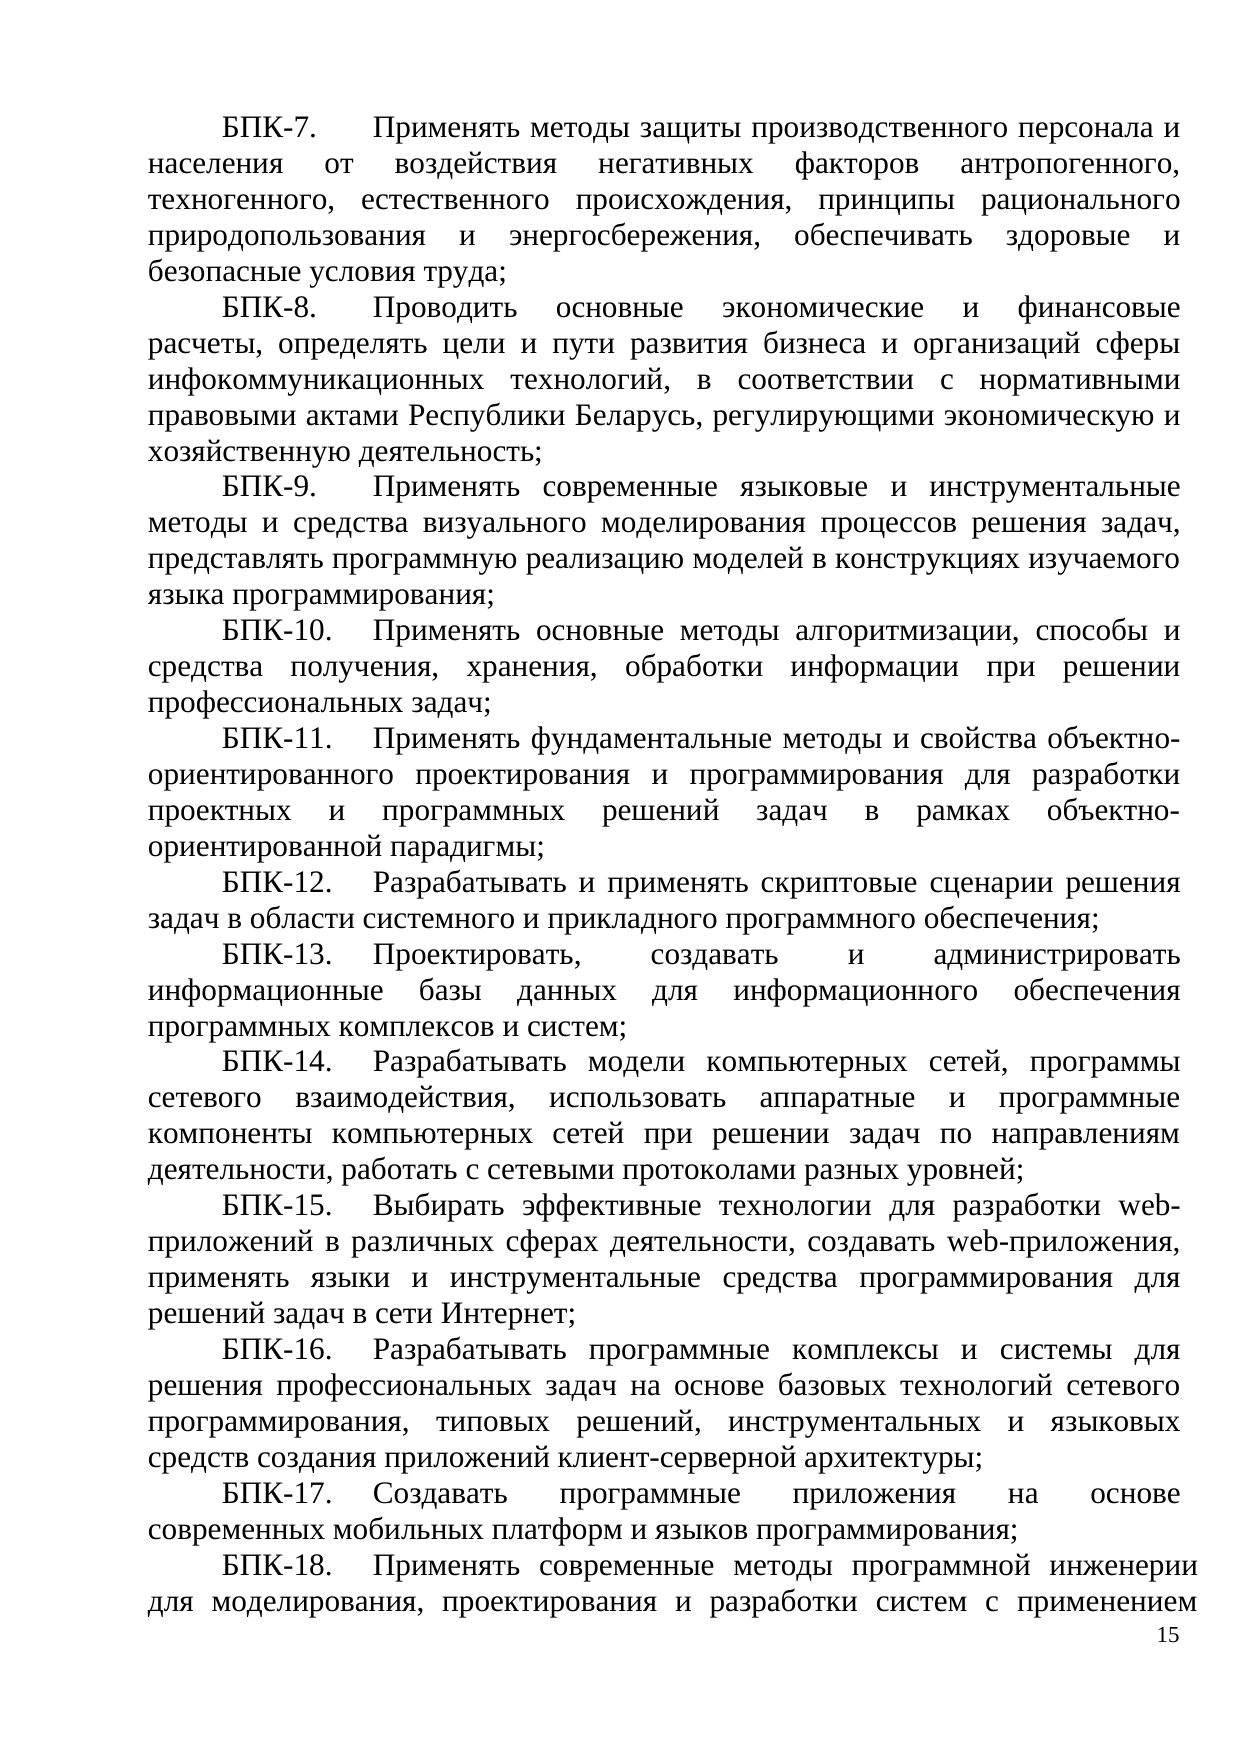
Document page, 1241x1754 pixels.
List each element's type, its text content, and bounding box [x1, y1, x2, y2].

text БПК-10. Применять основные методы алгоритмизации, способы и средства получения, хранения, обработки информации при решении профессиональных задач; [148, 611, 1181, 719]
text БПК-12. Разрабатывать и применять скриптовые сценарии решения задач в области системного и прикладного программного обеспечения; [148, 863, 1181, 935]
text БПК-17. Создавать программные приложения на основе современных мобильных платформ и языков программирования; [148, 1474, 1181, 1546]
text БПК-14. Разрабатывать модели компьютерных сетей, программы сетевого взаимодействия, использовать аппаратные и программные компоненты компьютерных сетей при решении задач по направлениям деятельности, работать с сетевыми протоколами разных уровней; [148, 1043, 1181, 1186]
text БПК-16. Разрабатывать программные комплексы и системы для решения профессиональных задач на основе базовых технологий сетевого программирования, типовых решений, инструментальных и языковых средств создания приложений клиент-серверной архитектуры; [148, 1330, 1181, 1474]
text БПК-13. Проектировать, создавать и администрировать информационные базы данных для информационного обеспечения программных комплексов и систем; [148, 935, 1181, 1043]
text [148, 1546, 1198, 1618]
text БПК-7. Применять методы защиты производственного персонала и населения от воздействия негативных факторов антропогенного, техногенного, естественного происхождения, принципы рационального природопользования и энергосбережения, обеспечивать здоровые и безопасные условия труда; [148, 108, 1181, 288]
text БПК-9. Применять современные языковые и инструментальные методы и средства визуального моделирования процессов решения задач, представлять программную реализацию моделей в конструкциях изучаемого языка программирования; [148, 468, 1181, 611]
text БПК-11. Применять фундаментальные методы и свойства объектно-ориентированного проектирования и программирования для разработки проектных и программных решений задач в рамках объектно-ориентированной парадигмы; [148, 719, 1181, 863]
text БПК-15. Выбирать эффективные технологии для разработки web-приложений в различных сферах деятельности, создавать web-приложения, применять языки и инструментальные средства программирования для решений задач в сети Интернет; [148, 1186, 1181, 1330]
text БПК-8. Проводить основные экономические и финансовые расчеты, определять цели и пути развития бизнеса и организаций сферы инфокоммуникационных технологий, в соответствии с нормативными правовыми актами Республики Беларусь, регулирующими экономическую и хозяйственную деятельность; [148, 288, 1181, 468]
